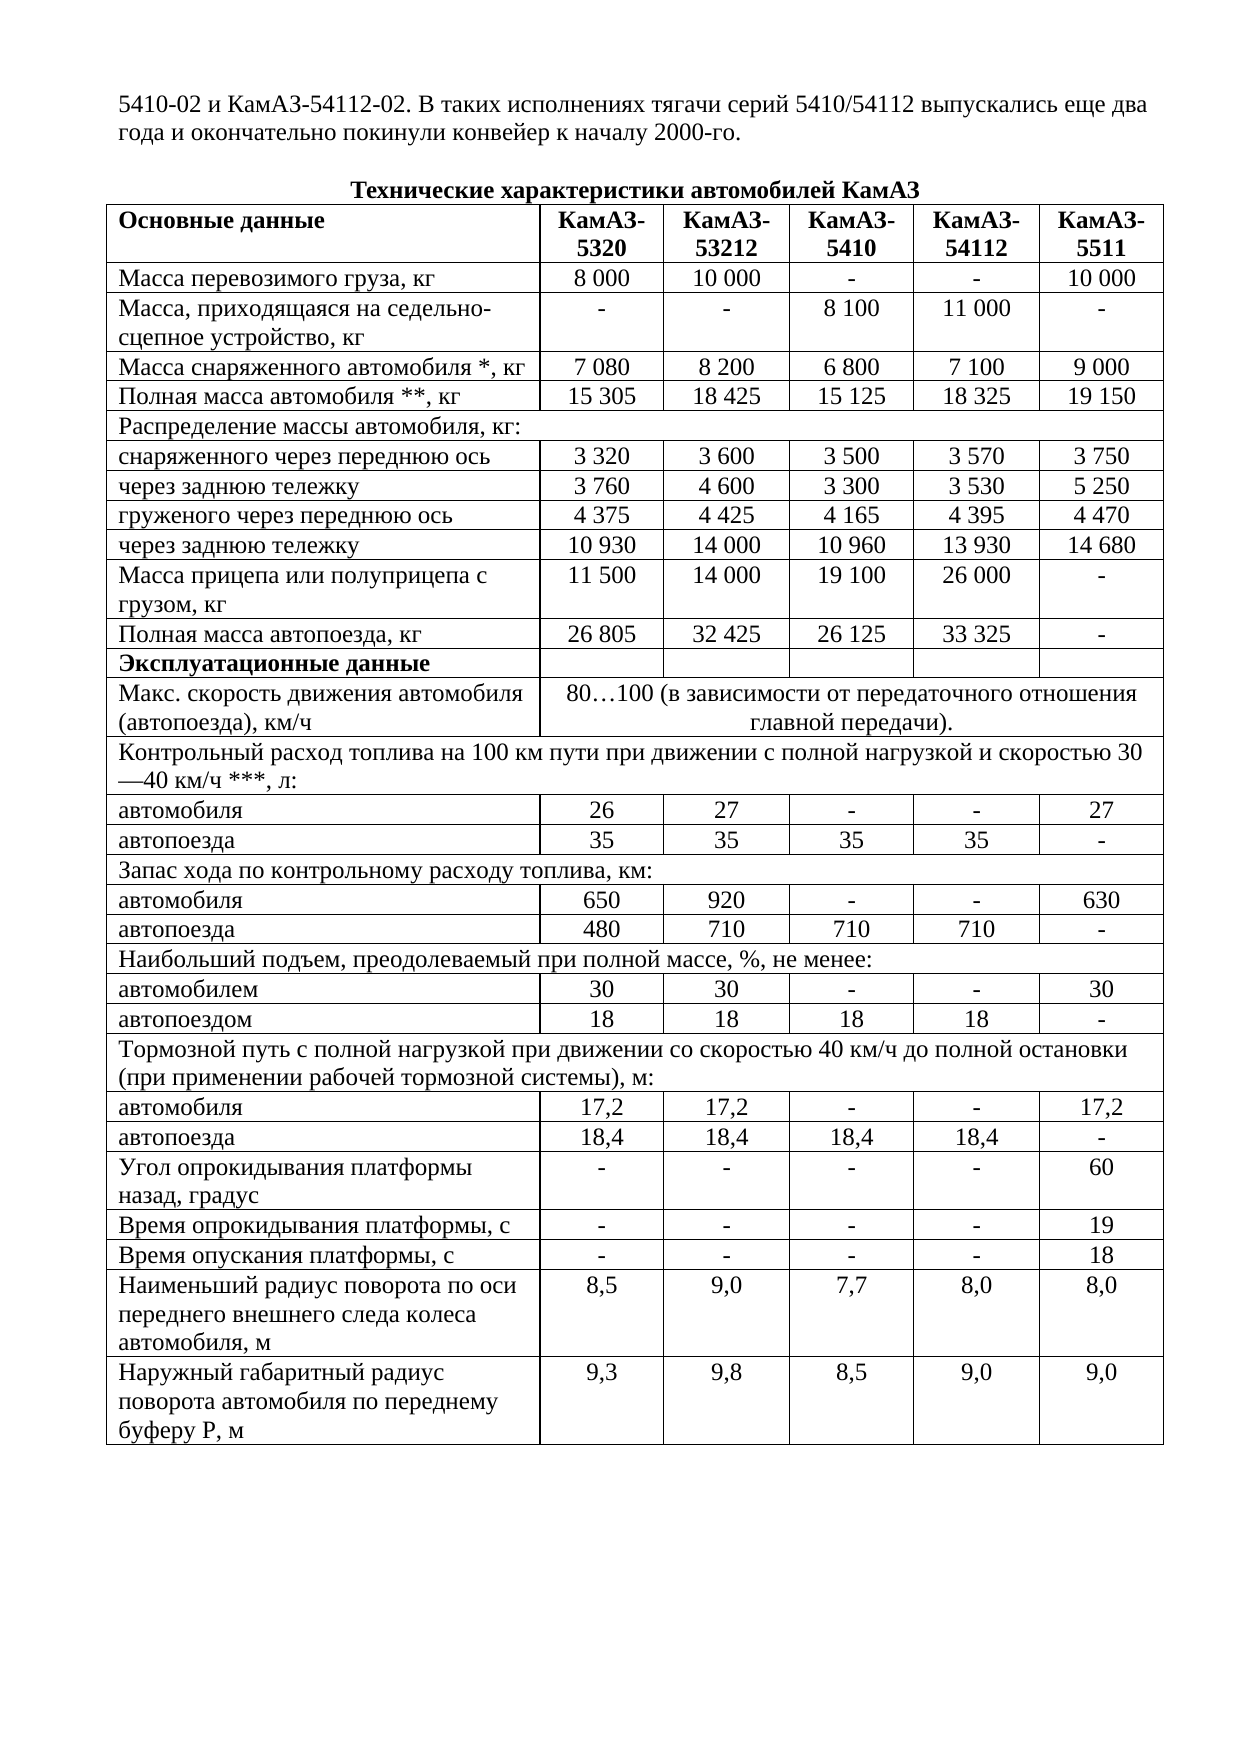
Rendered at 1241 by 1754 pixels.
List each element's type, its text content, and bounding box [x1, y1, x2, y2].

table_cell - [914, 1092, 1039, 1121]
table_cell 18 [664, 1004, 789, 1033]
table_cell Тормозной путь с полной нагрузкой при движении со скоростью 40 км/ч до полной остановки (при применении рабочей тормозной системы), м: [107, 1034, 1163, 1091]
table_cell Полная масса автопоезда, кг [107, 619, 539, 647]
table_cell 18 [790, 1004, 913, 1033]
table_cell 480 [541, 915, 663, 943]
table_cell 35 [790, 825, 913, 854]
table_cell автопоезда [107, 825, 539, 854]
table_cell Распределение массы автомобиля, кг: [107, 411, 1163, 440]
table_cell 3 600 [664, 441, 789, 470]
table_cell 8,0 [914, 1270, 1039, 1356]
table_cell 26 125 [790, 619, 913, 647]
table_cell 3 760 [541, 471, 663, 499]
table_cell 30 [1040, 974, 1163, 1003]
table_cell - [914, 795, 1039, 824]
table_cell 35 [664, 825, 789, 854]
table_cell Угол опрокидывания платформы назад, градус [107, 1152, 539, 1209]
table_cell Запас хода по контрольному расходу топлива, км: [107, 855, 1163, 884]
table_header КамАЗ-54112 [914, 205, 1039, 262]
table_cell 80…100 (в зависимости от передаточного отношения главной передачи). [541, 678, 1163, 736]
table_cell груженого через переднюю ось [107, 501, 539, 529]
table_cell снаряженного через переднюю ось [107, 441, 539, 470]
table_cell 9,0 [664, 1270, 789, 1356]
table_cell 650 [541, 885, 663, 913]
table_cell - [1040, 293, 1163, 351]
table_cell Контрольный расход топлива на 100 км пути при движении с полной нагрузкой и скоростью 30—40 км/ч ***, л: [107, 737, 1163, 794]
table_cell через заднюю тележку [107, 471, 539, 499]
table_cell Наибольший подъем, преодолеваемый при полной массе, %, не менее: [107, 944, 1163, 973]
table_cell - [1040, 619, 1163, 647]
table_cell 18 [914, 1004, 1039, 1033]
table_cell 14 680 [1040, 530, 1163, 559]
table_cell 17,2 [664, 1092, 789, 1121]
table_cell 27 [1040, 795, 1163, 824]
table_cell - [790, 885, 913, 913]
table_cell 10 000 [664, 263, 789, 292]
text Технические характеристики автомобилей КамАЗ [118, 175, 1152, 204]
table_cell - [914, 885, 1039, 913]
table_cell Эксплуатационные данные [107, 649, 539, 677]
table_cell 18 [1040, 1240, 1163, 1269]
table_cell Масса прицепа или полуприцепа с грузом, кг [107, 560, 539, 618]
table_cell 10 960 [790, 530, 913, 559]
table_cell - [664, 1210, 789, 1239]
table_cell 35 [541, 825, 663, 854]
table_cell автомобиля [107, 1092, 539, 1121]
table_header КамАЗ-5410 [790, 205, 913, 262]
table_cell 4 425 [664, 501, 789, 529]
table_cell 13 930 [914, 530, 1039, 559]
table_cell 18 325 [914, 381, 1039, 410]
table_cell 19 100 [790, 560, 913, 618]
table_cell - [541, 1210, 663, 1239]
table_cell 3 750 [1040, 441, 1163, 470]
table_cell 3 530 [914, 471, 1039, 499]
table_cell - [914, 1210, 1039, 1239]
table_cell - [664, 1152, 789, 1209]
table_cell 7 100 [914, 352, 1039, 380]
table_cell 7 080 [541, 352, 663, 380]
table_cell 30 [664, 974, 789, 1003]
table_cell 9 000 [1040, 352, 1163, 380]
table_cell 6 800 [790, 352, 913, 380]
table_cell 3 320 [541, 441, 663, 470]
table_cell 26 805 [541, 619, 663, 647]
table_cell 4 375 [541, 501, 663, 529]
table_cell - [914, 974, 1039, 1003]
table_cell - [1040, 1004, 1163, 1033]
table_cell 15 305 [541, 381, 663, 410]
table_cell автопоезда [107, 915, 539, 943]
table_cell 5 250 [1040, 471, 1163, 499]
table_cell Время опускания платформы, с [107, 1240, 539, 1269]
table_cell 8 000 [541, 263, 663, 292]
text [118, 89, 1152, 146]
table_cell 9,3 [541, 1357, 663, 1443]
table_cell 30 [541, 974, 663, 1003]
table_cell 4 165 [790, 501, 913, 529]
table_cell - [914, 1152, 1039, 1209]
table_cell 60 [1040, 1152, 1163, 1209]
table_cell Масса перевозимого груза, кг [107, 263, 539, 292]
table_cell 32 425 [664, 619, 789, 647]
table_cell - [664, 293, 789, 351]
table_cell 8 200 [664, 352, 789, 380]
table_header КамАЗ-5320 [541, 205, 663, 262]
table_cell 8,5 [790, 1357, 913, 1443]
table_header КамАЗ-5511 [1040, 205, 1163, 262]
table_cell [664, 649, 789, 677]
table_cell 7,7 [790, 1270, 913, 1356]
table_cell 9,8 [664, 1357, 789, 1443]
table_cell - [790, 1210, 913, 1239]
table_cell - [790, 1092, 913, 1121]
table_cell 14 000 [664, 530, 789, 559]
table_cell Наружный габаритный радиус поворота автомобиля по переднему буферу Р, м [107, 1357, 539, 1443]
table_cell 15 125 [790, 381, 913, 410]
table_cell 10 000 [1040, 263, 1163, 292]
table_cell - [790, 1240, 913, 1269]
table_cell 27 [664, 795, 789, 824]
table_cell [914, 649, 1039, 677]
table_cell 8,0 [1040, 1270, 1163, 1356]
table_cell 18 [541, 1004, 663, 1033]
table_cell 10 930 [541, 530, 663, 559]
table_cell - [541, 1152, 663, 1209]
table_cell - [790, 1152, 913, 1209]
table_cell 18 425 [664, 381, 789, 410]
table_cell через заднюю тележку [107, 530, 539, 559]
table_cell 18,4 [664, 1122, 789, 1151]
table_cell - [541, 293, 663, 351]
table_cell - [664, 1240, 789, 1269]
table_cell [790, 649, 913, 677]
table_cell 14 000 [664, 560, 789, 618]
table_cell - [541, 1240, 663, 1269]
table_cell Масса, приходящаяся на седельно-сцепное устройство, кг [107, 293, 539, 351]
table_cell автопоездом [107, 1004, 539, 1033]
table_cell автомобилем [107, 974, 539, 1003]
table_cell 4 395 [914, 501, 1039, 529]
table_cell 4 470 [1040, 501, 1163, 529]
table_cell 19 150 [1040, 381, 1163, 410]
table_cell - [914, 1240, 1039, 1269]
table_cell [1040, 649, 1163, 677]
table_cell - [1040, 1122, 1163, 1151]
table_cell [541, 649, 663, 677]
table_cell 19 [1040, 1210, 1163, 1239]
table_cell 11 000 [914, 293, 1039, 351]
table_cell 18,4 [790, 1122, 913, 1151]
table_cell 9,0 [914, 1357, 1039, 1443]
table_cell - [1040, 915, 1163, 943]
table_cell 3 570 [914, 441, 1039, 470]
table_cell 4 600 [664, 471, 789, 499]
table_cell 33 325 [914, 619, 1039, 647]
table_cell автомобиля [107, 795, 539, 824]
table_cell 26 000 [914, 560, 1039, 618]
table_cell 18,4 [541, 1122, 663, 1151]
table_cell автомобиля [107, 885, 539, 913]
table_cell 710 [664, 915, 789, 943]
table_cell 9,0 [1040, 1357, 1163, 1443]
table_cell 630 [1040, 885, 1163, 913]
table_cell Время опрокидывания платформы, с [107, 1210, 539, 1239]
table_header КамАЗ-53212 [664, 205, 789, 262]
table_cell 18,4 [914, 1122, 1039, 1151]
table_cell Масса снаряженного автомобиля *, кг [107, 352, 539, 380]
table_cell 8 100 [790, 293, 913, 351]
table_cell Полная масса автомобиля **, кг [107, 381, 539, 410]
table_cell - [790, 795, 913, 824]
table_cell - [790, 263, 913, 292]
table_cell 3 500 [790, 441, 913, 470]
table_cell - [790, 974, 913, 1003]
table_cell - [1040, 560, 1163, 618]
table_cell 17,2 [541, 1092, 663, 1121]
table_cell - [1040, 825, 1163, 854]
table_cell Наименьший радиус поворота по оси переднего внешнего следа колеса автомобиля, м [107, 1270, 539, 1356]
table_cell 35 [914, 825, 1039, 854]
table_cell - [914, 263, 1039, 292]
table_cell 8,5 [541, 1270, 663, 1356]
table_cell 920 [664, 885, 789, 913]
table_cell 3 300 [790, 471, 913, 499]
table_cell автопоезда [107, 1122, 539, 1151]
table_header Основные данные [107, 205, 539, 262]
table_cell 710 [914, 915, 1039, 943]
table_cell 11 500 [541, 560, 663, 618]
table_cell 26 [541, 795, 663, 824]
table_cell Макс. скорость движения автомобиля (автопоезда), км/ч [107, 678, 539, 736]
table_cell 17,2 [1040, 1092, 1163, 1121]
table_cell 710 [790, 915, 913, 943]
